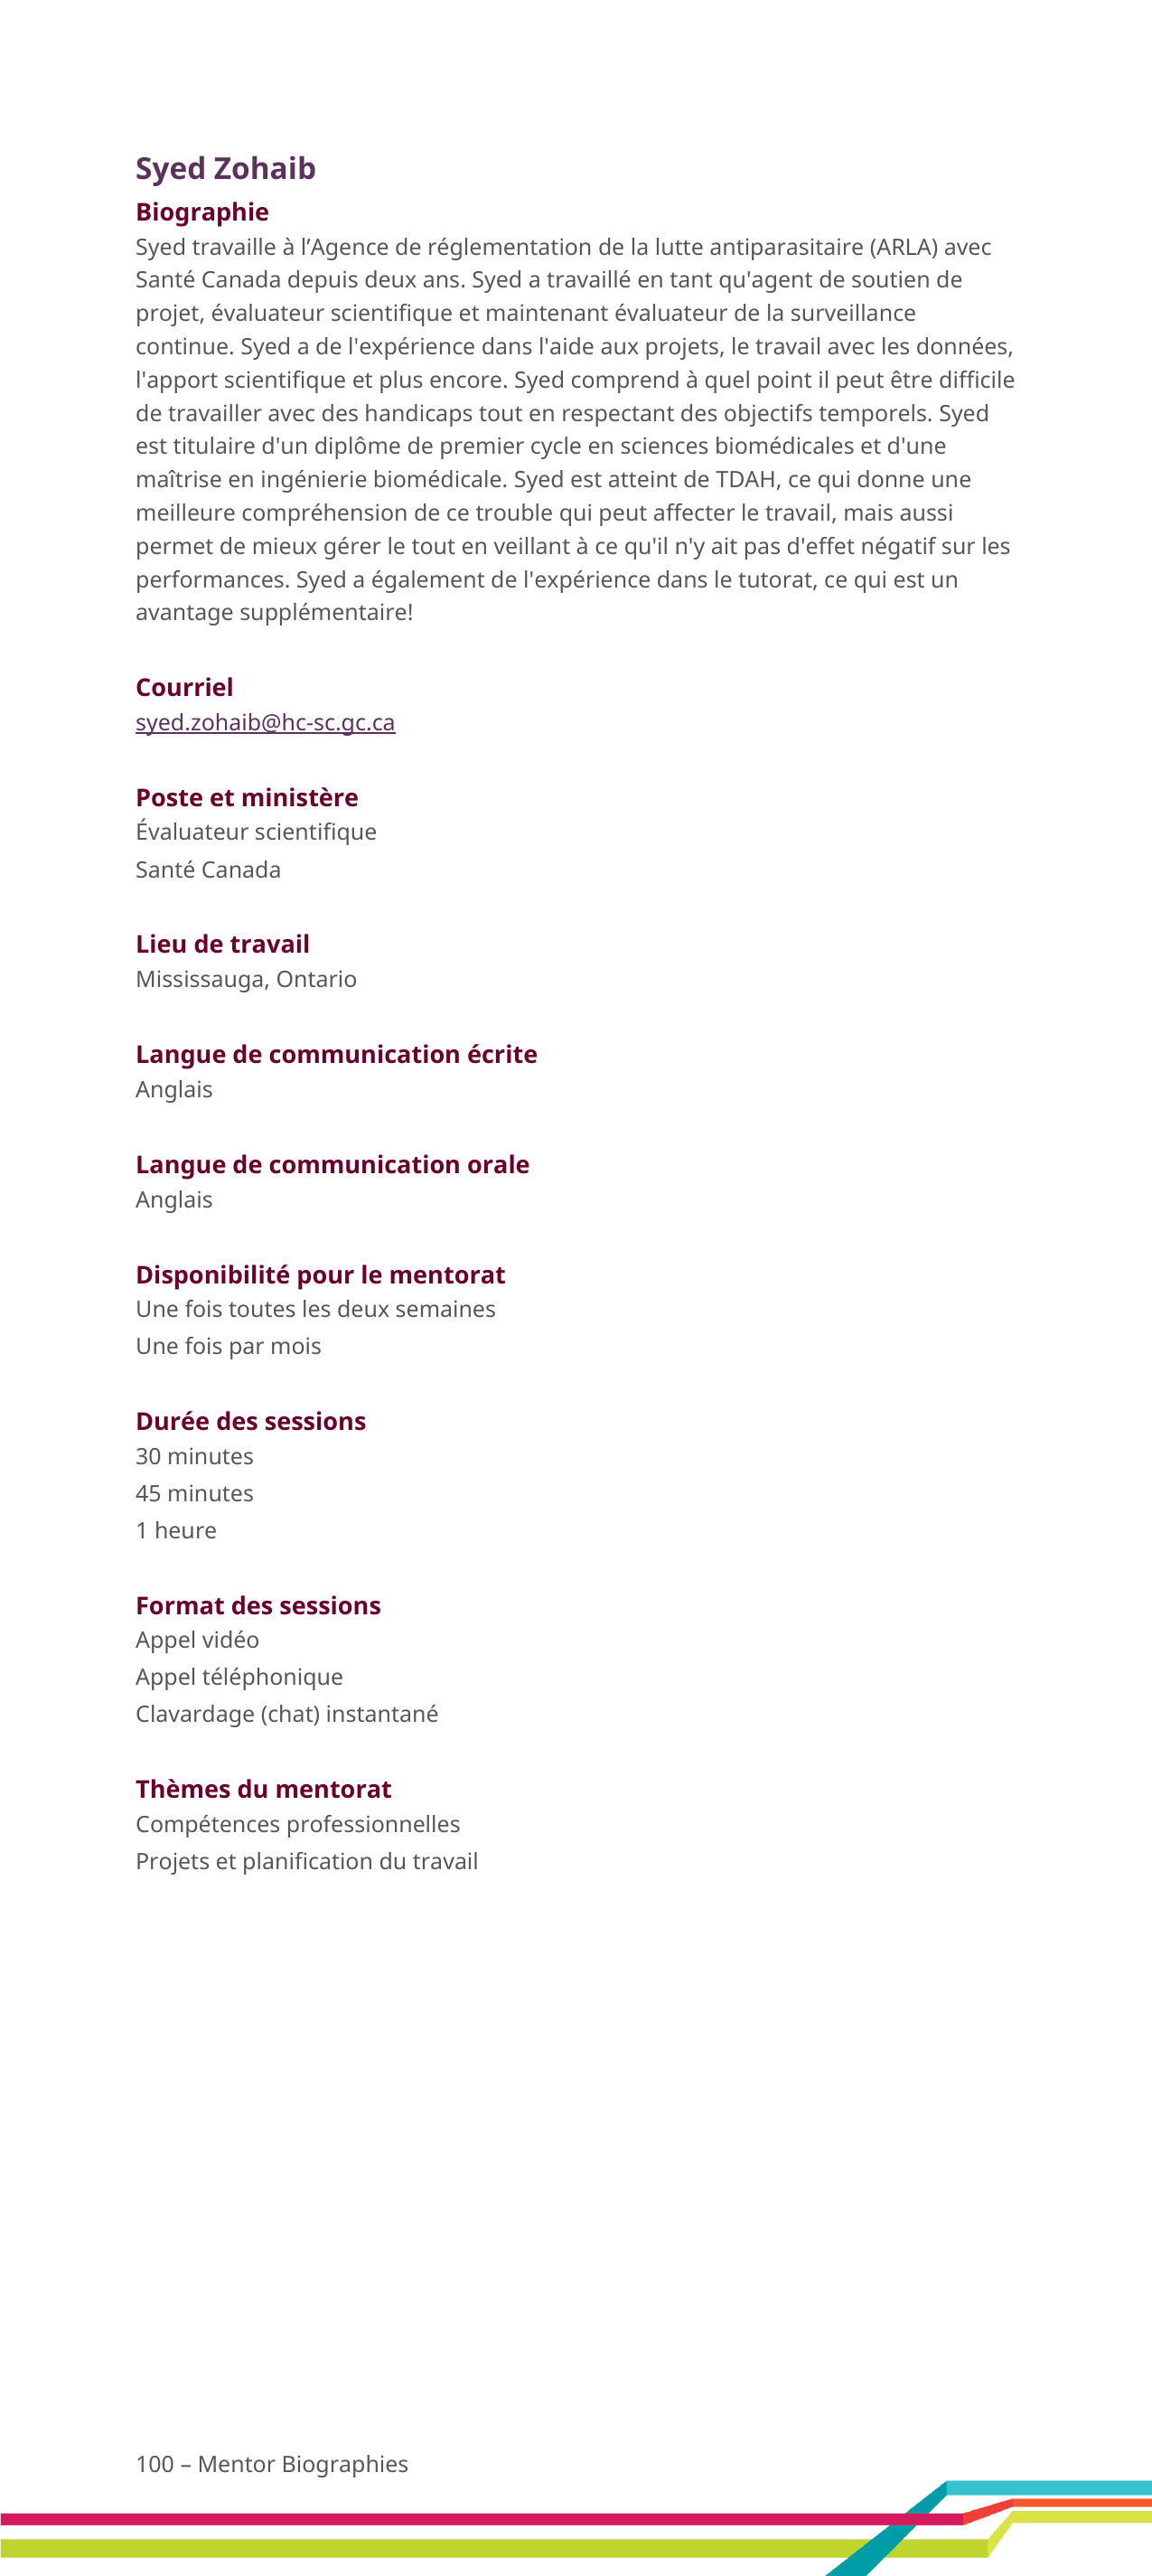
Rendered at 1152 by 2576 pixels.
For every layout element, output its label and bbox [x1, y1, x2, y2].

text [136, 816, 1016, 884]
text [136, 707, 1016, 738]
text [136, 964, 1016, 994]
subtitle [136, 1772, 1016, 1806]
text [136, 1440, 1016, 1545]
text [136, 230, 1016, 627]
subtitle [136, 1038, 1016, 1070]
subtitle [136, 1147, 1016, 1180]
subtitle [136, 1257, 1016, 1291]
picture [0, 2480, 1152, 2576]
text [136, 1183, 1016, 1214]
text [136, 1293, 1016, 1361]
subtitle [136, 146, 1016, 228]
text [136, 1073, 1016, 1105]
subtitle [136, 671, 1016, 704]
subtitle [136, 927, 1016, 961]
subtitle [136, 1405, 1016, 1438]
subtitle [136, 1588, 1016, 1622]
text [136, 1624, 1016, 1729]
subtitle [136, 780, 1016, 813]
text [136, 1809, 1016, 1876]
